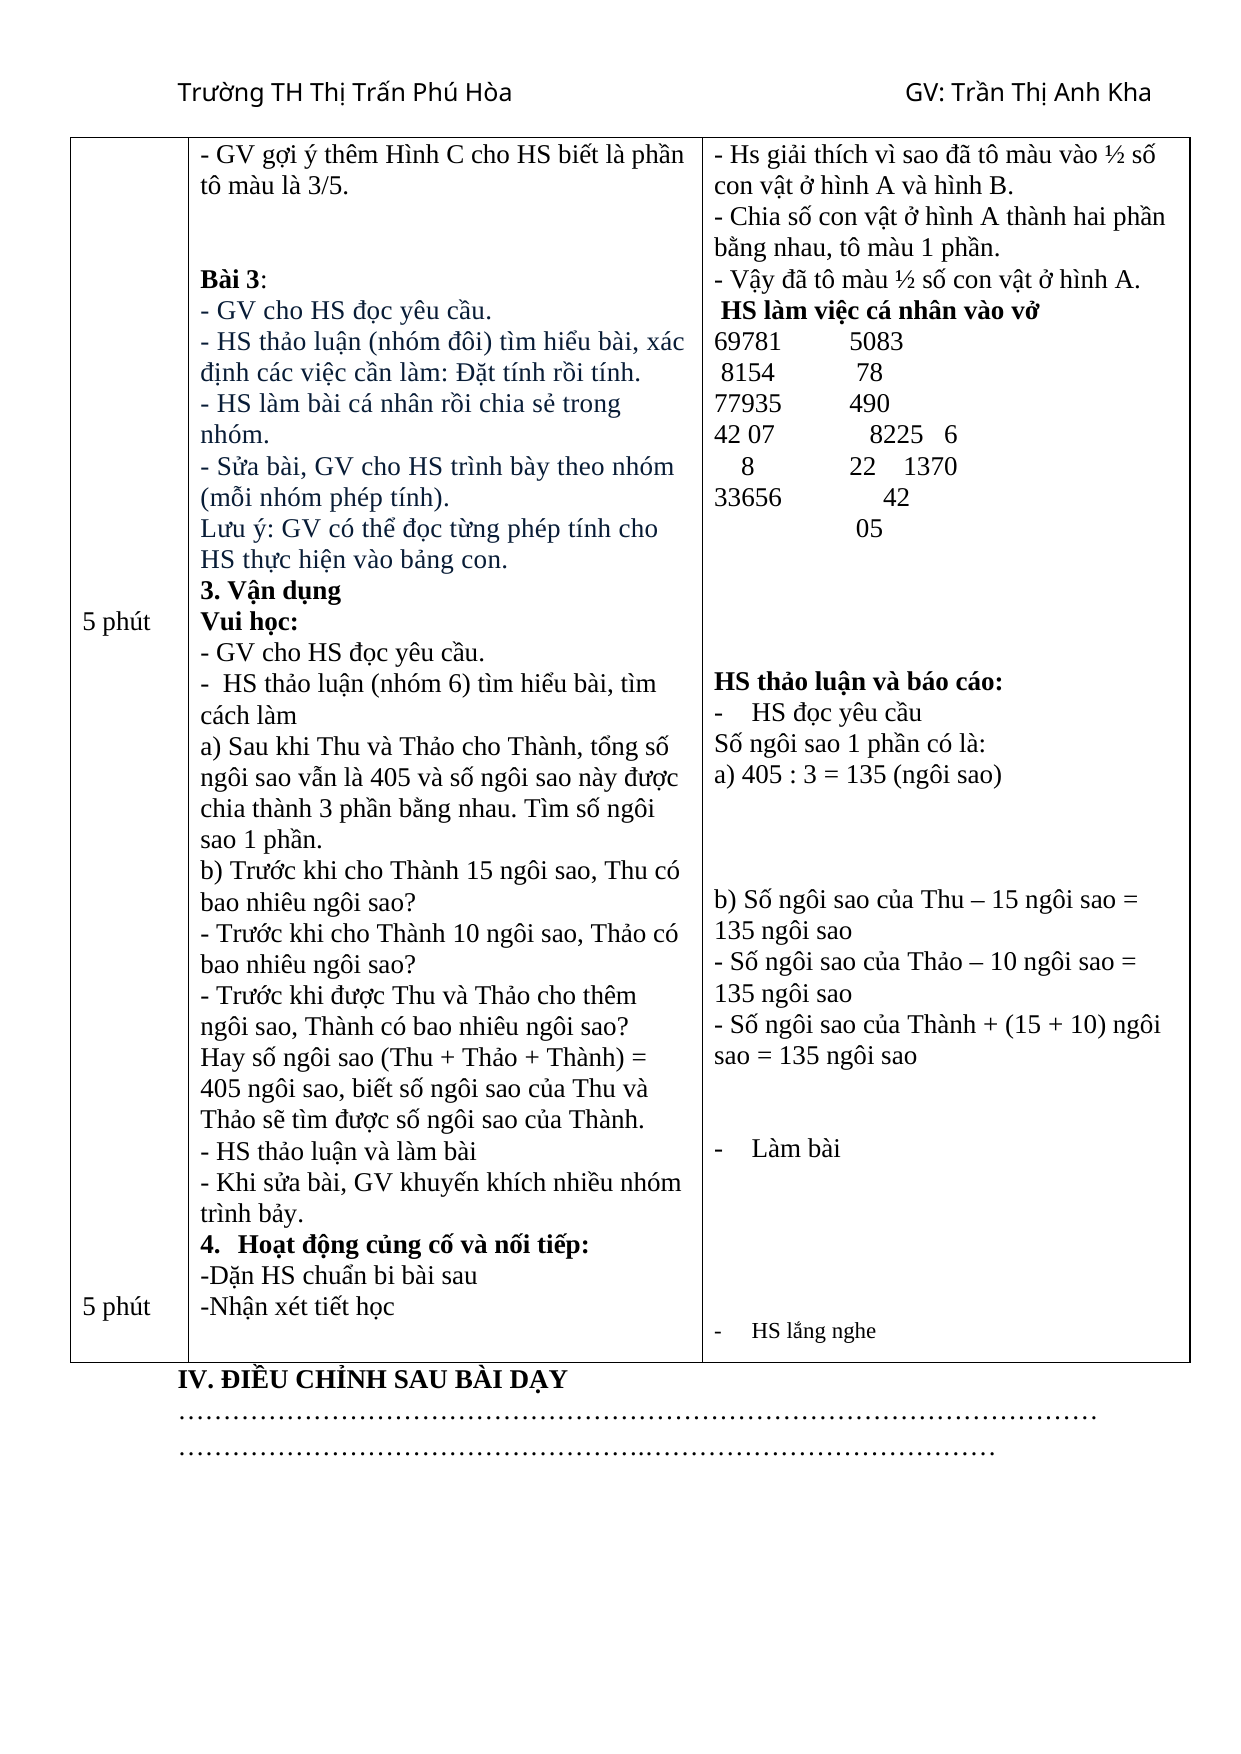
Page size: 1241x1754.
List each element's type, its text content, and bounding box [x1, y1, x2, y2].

text ……………………………………………………………………………………………………………………………………….………………………………… [177, 1394, 1122, 1461]
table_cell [703, 138, 1189, 1362]
text IV. ĐIỀU CHỈNH SAU BÀI DẠY [177, 1363, 1122, 1394]
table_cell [189, 138, 702, 1362]
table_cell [71, 138, 188, 1362]
